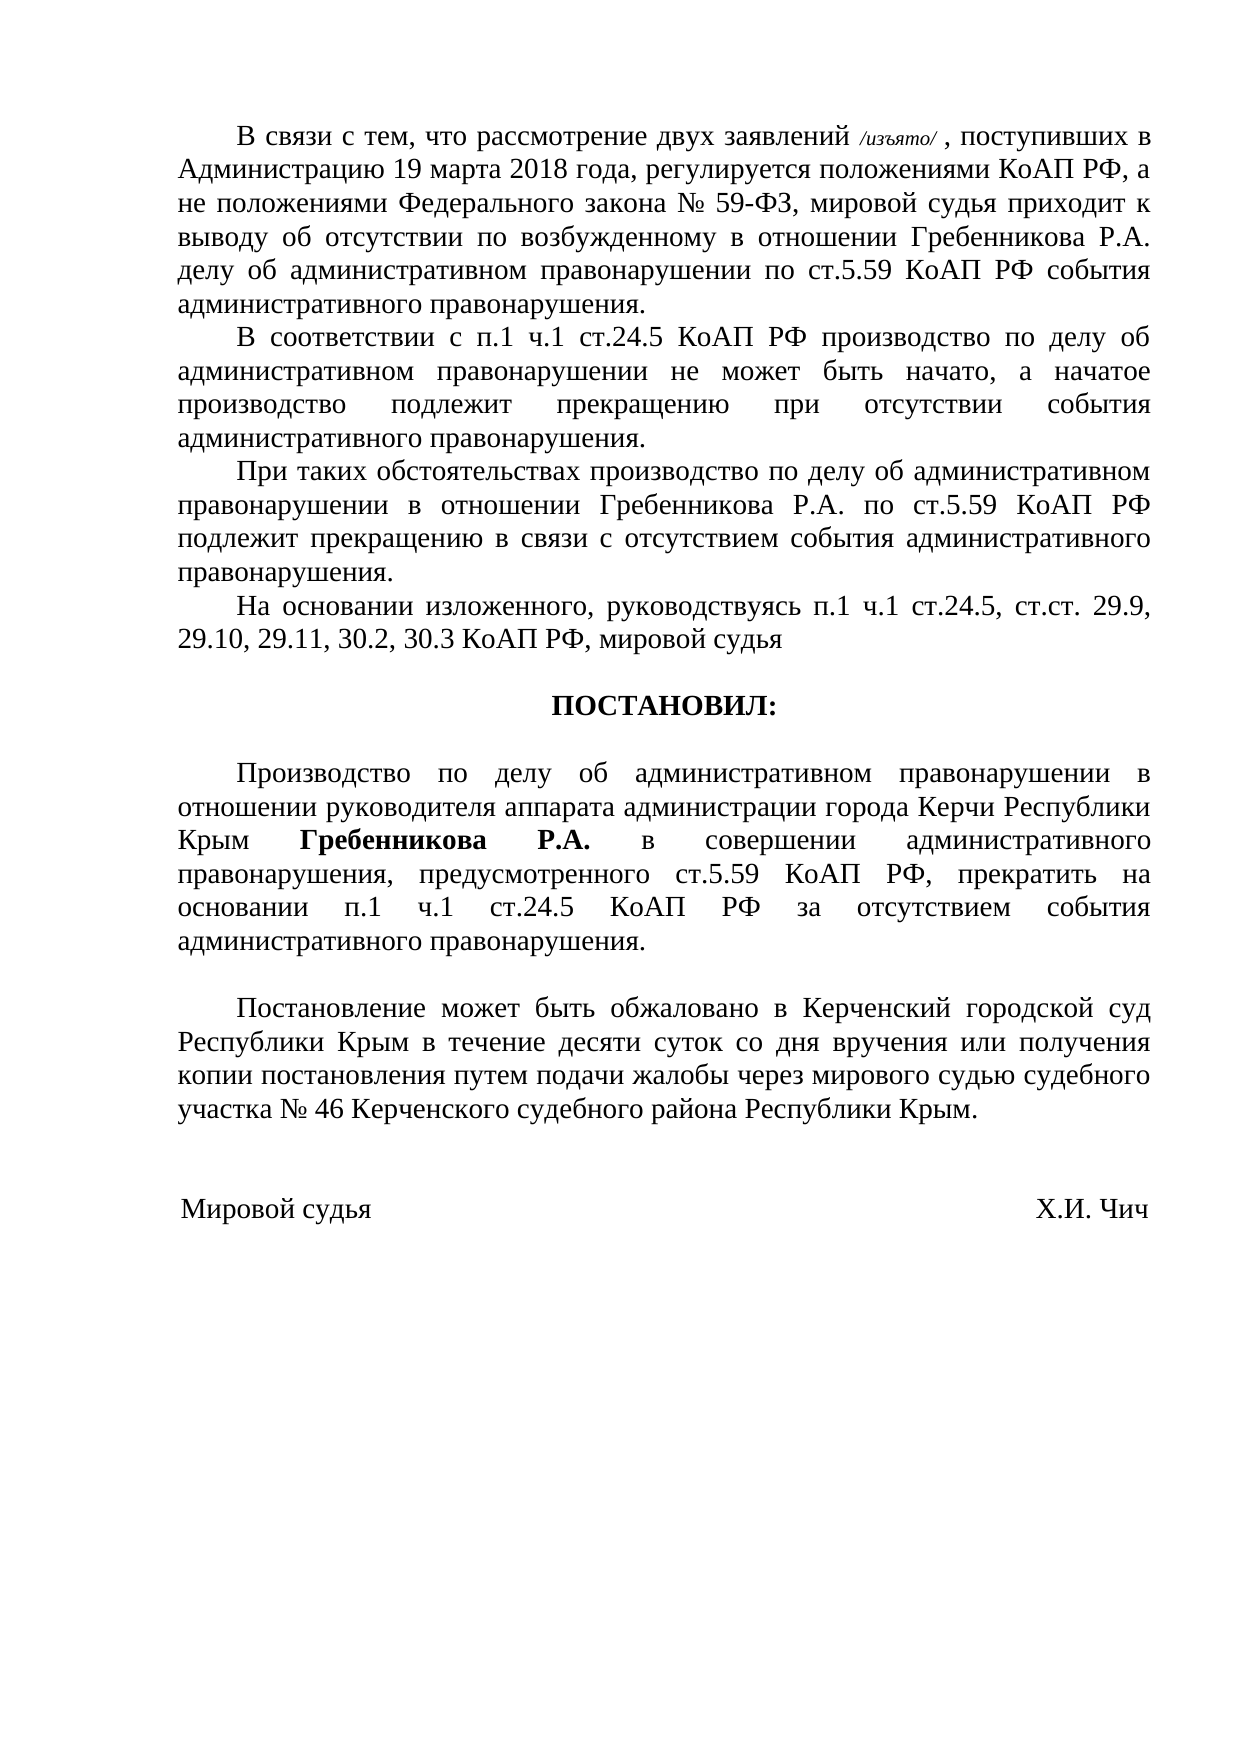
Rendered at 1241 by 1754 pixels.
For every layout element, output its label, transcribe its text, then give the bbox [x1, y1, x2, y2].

text Постановление может быть обжаловано в Керченский городской суд Республики Крым в течение десяти суток со дня вручения или получения копии постановления путем подачи жалобы через мирового судью судебного участка № 46 Керченского судебного района Республики Крым. [177, 990, 1152, 1124]
text В связи с тем, что рассмотрение двух заявлений /изъято/ , поступивших в Администрацию 19 марта 2018 года, регулируется положениями КоАП РФ, а не положениями Федерального закона № 59-ФЗ, мировой судья приходит к выводу об отсутствии по возбужденному в отношении Гребенникова Р.А. делу об административном правонарушении по ст.5.59 КоАП РФ события административного правонарушения. [177, 118, 1152, 319]
text Производство по делу об административном правонарушении в отношении руководителя аппарата администрации города Керчи Республики Крым Гребенникова Р.А. в совершении административного правонарушения, предусмотренного ст.5.59 КоАП РФ, прекратить на основании п.1 ч.1 ст.24.5 КоАП РФ за отсутствием события административного правонарушения. [177, 755, 1152, 957]
text На основании изложенного, руководствуясь п.1 ч.1 ст.24.5, ст.ст. 29.9, 29.10, 29.11, 30.2, 30.3 КоАП РФ, мировой судья [177, 588, 1152, 655]
text Мировой судья Х.И. Чич [177, 1191, 1152, 1225]
text ПОСТАНОВИЛ: [177, 688, 1152, 722]
text В соответствии с п.1 ч.1 ст.24.5 КоАП РФ производство по делу об административном правонарушении не может быть начато, а начатое производство подлежит прекращению при отсутствии события административного правонарушения. [177, 319, 1152, 453]
text При таких обстоятельствах производство по делу об административном правонарушении в отношении Гребенникова Р.А. по ст.5.59 КоАП РФ подлежит прекращению в связи с отсутствием события административного правонарушения. [177, 453, 1152, 588]
